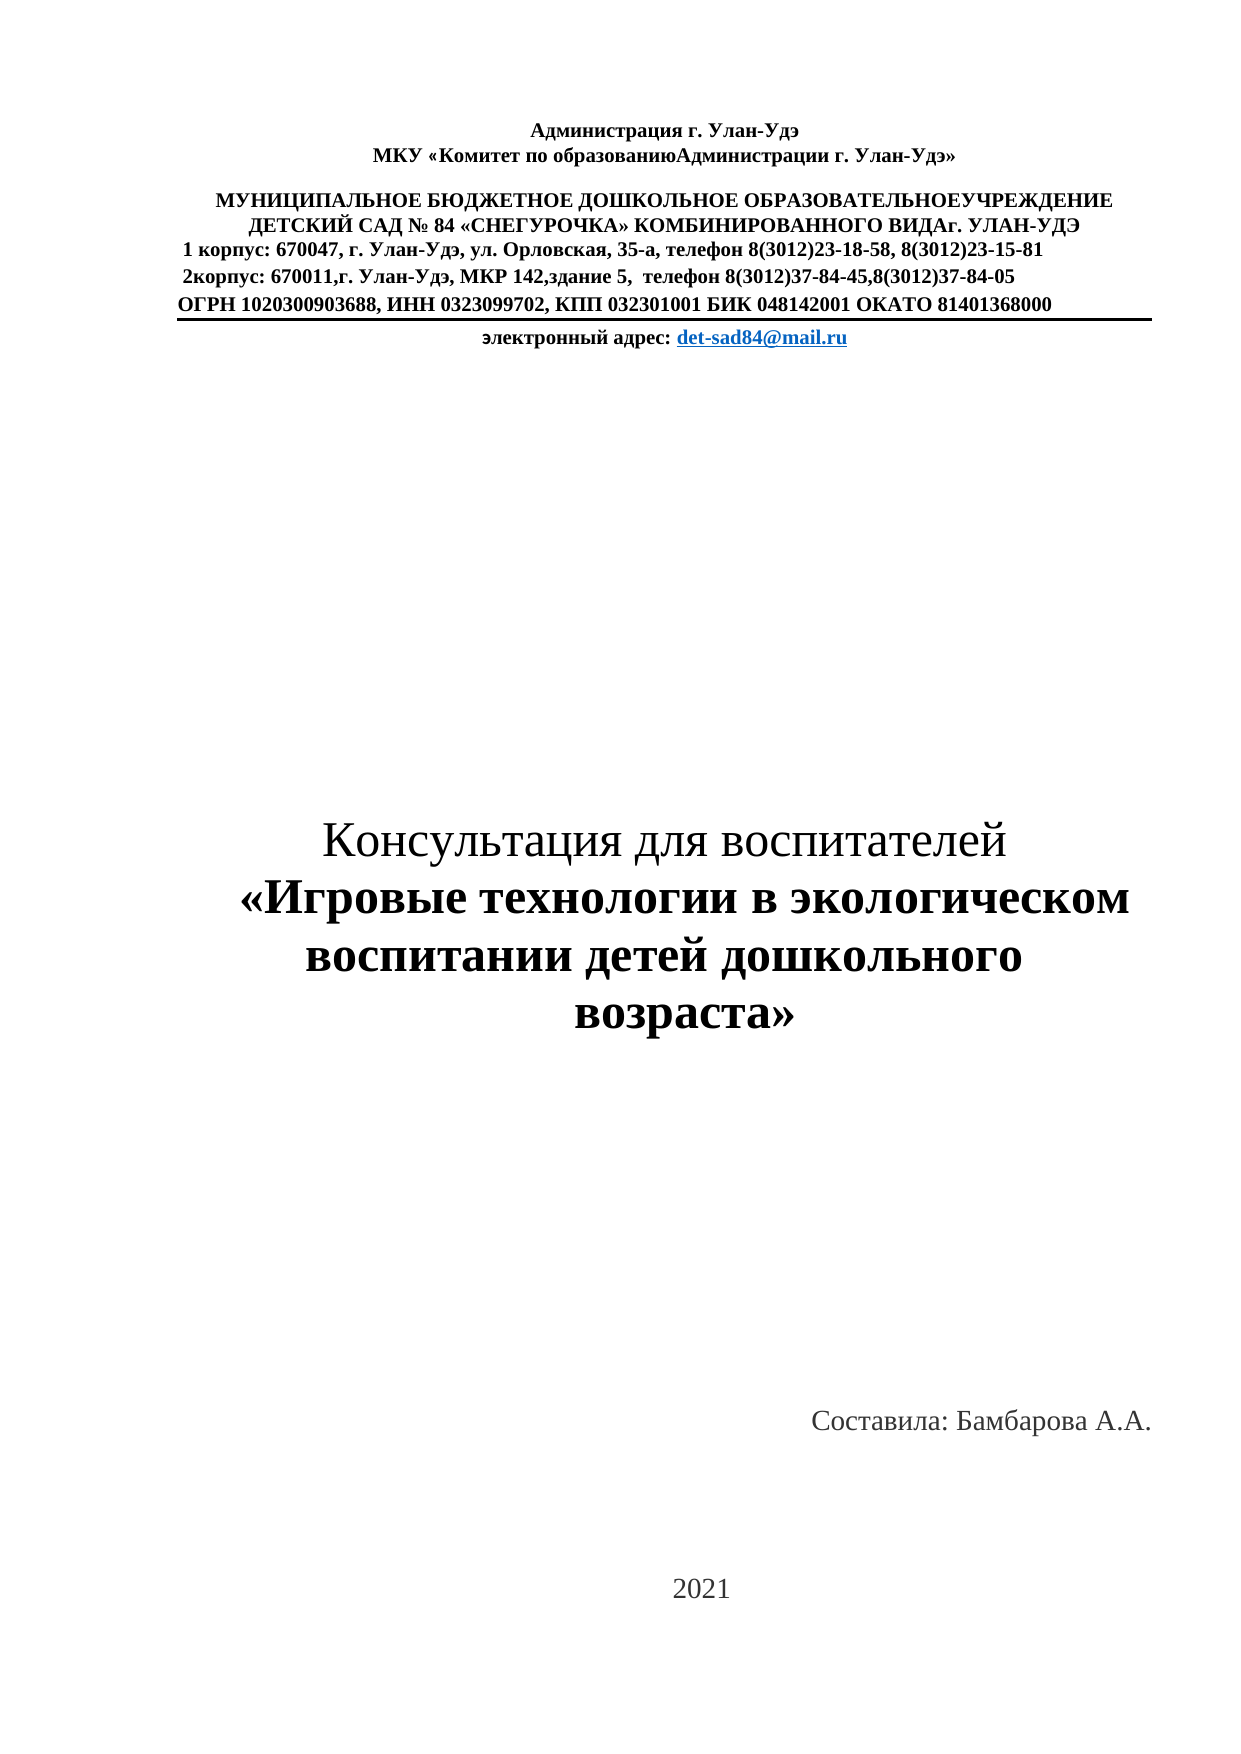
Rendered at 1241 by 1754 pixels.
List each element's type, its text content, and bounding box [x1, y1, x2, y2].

text 2021 [177, 1571, 1152, 1605]
text 1 корпус: 670047, г. Улан-Удэ, ул. Орловская, 35-а, телефон 8(3012)23-18-58, 8(3012)23-15-81 [177, 237, 1152, 261]
text «Игровые технологии в экологическом воспитании детей дошкольного [177, 867, 1152, 982]
text Консультация для воспитателей [177, 809, 1152, 867]
text Составила: Бамбарова А.А. [177, 1403, 1152, 1437]
text МУНИЦИПАЛЬНОЕ БЮДЖЕТНОЕ ДОШКОЛЬНОЕ ОБРАЗОВАТЕЛЬНОЕУЧРЕЖДЕНИЕ ДЕТСКИЙ САД № 84 «СНЕГУРОЧКА» КОМБИНИРОВАННОГО ВИДАг. УЛАН-УДЭ [177, 188, 1152, 237]
text Администрация г. Улан-Удэ [177, 118, 1152, 142]
text МКУ «Комитет по образованиюАдминистрации г. Улан-Удэ» [177, 142, 1152, 168]
text 2корпус: 670011,г. Улан-Удэ, МКР 142,здание 5, телефон 8(3012)37-84-45,8(3012)37-84-05 [177, 264, 1152, 288]
text электронный адрес: det-sad84@mail.ru [177, 324, 1152, 350]
text ОГРН 1020300903688, ИНН 0323099702, КПП 032301001 БИК 048142001 ОКАТО 81401368000 [177, 292, 1152, 318]
text возраста» [177, 982, 1152, 1039]
